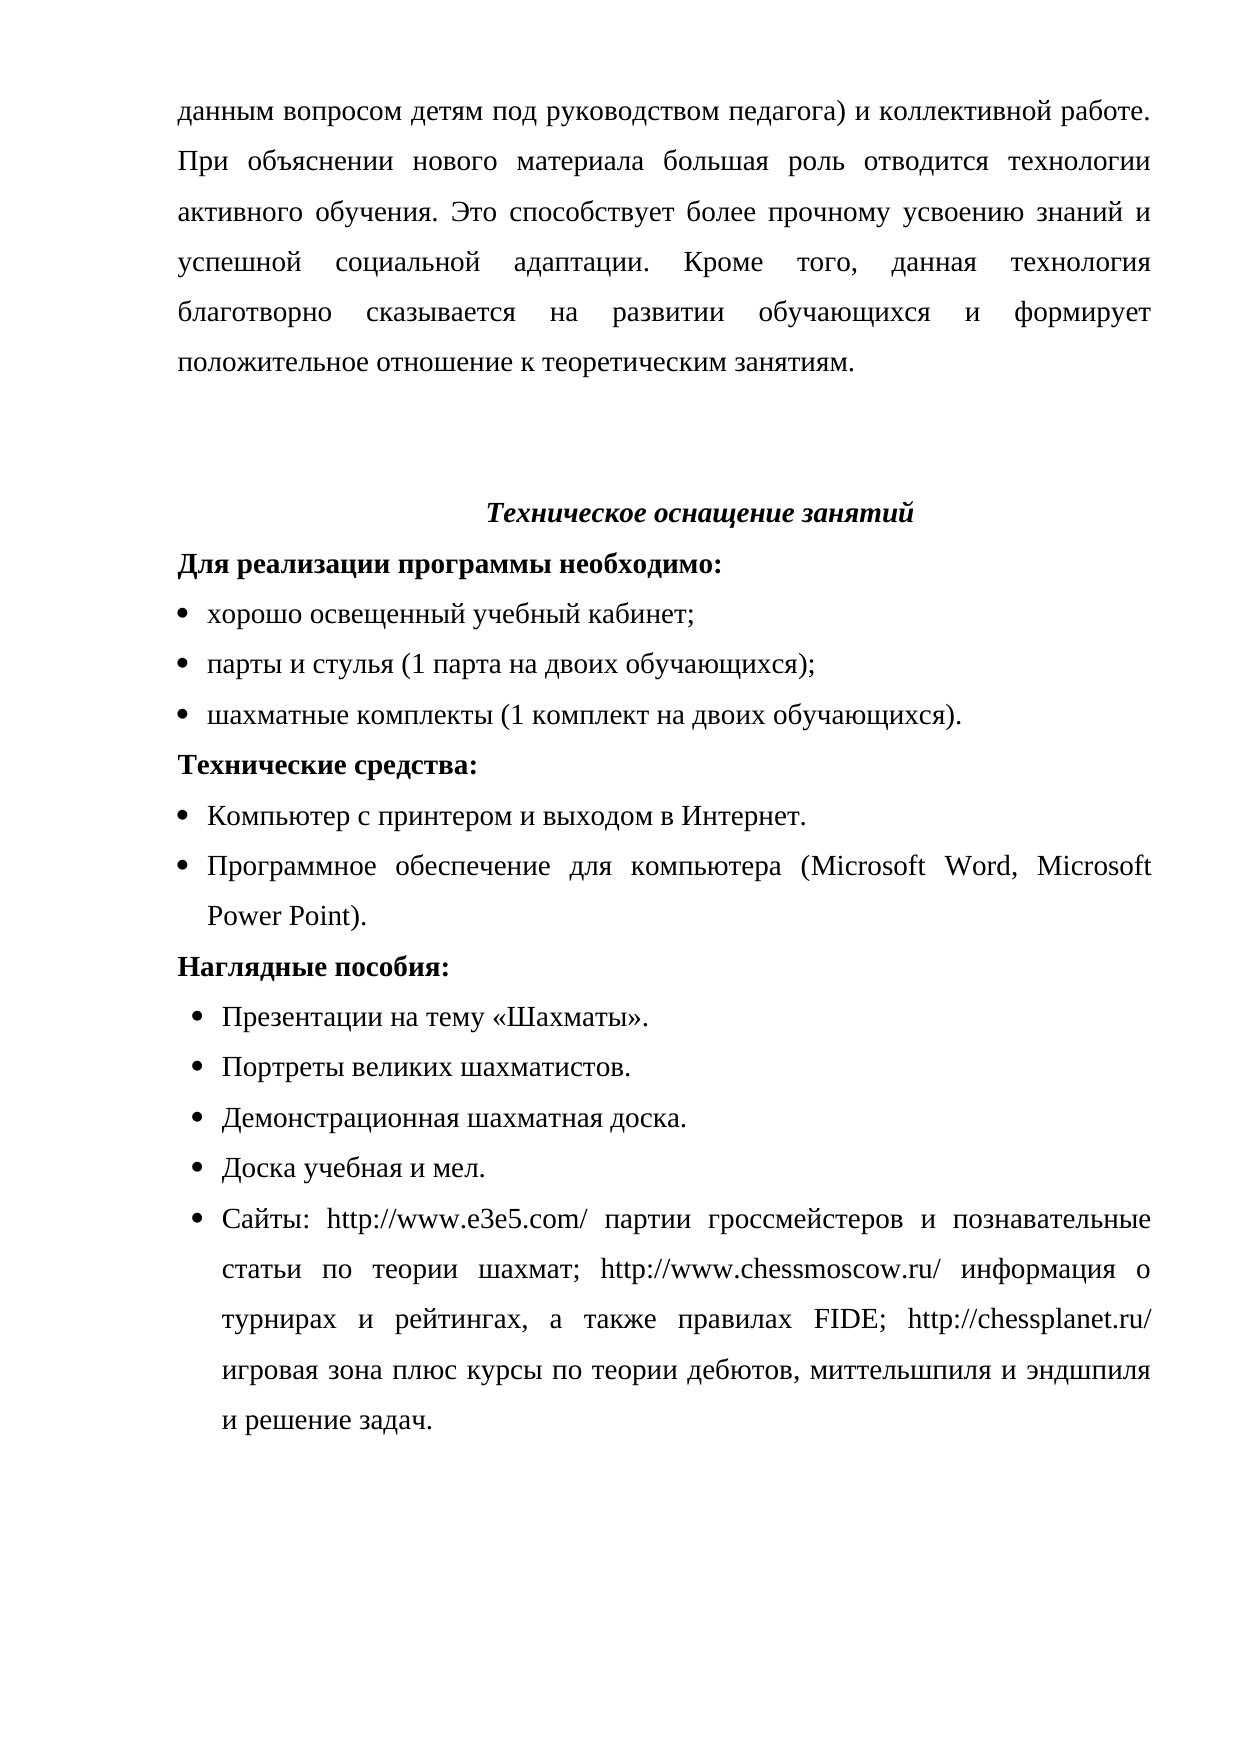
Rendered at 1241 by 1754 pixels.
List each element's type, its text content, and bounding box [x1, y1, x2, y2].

text Для реализации программы необходимо: [177, 546, 1152, 579]
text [177, 93, 1152, 378]
list хорошо освещенный учебный кабинет; [177, 596, 1152, 630]
text Техническое оснащение занятий [177, 496, 1152, 529]
list Демонстрационная шахматная доска. [192, 1100, 1152, 1134]
text Наглядные пособия: [177, 949, 1152, 982]
list Портреты великих шахматистов. [192, 1049, 1152, 1083]
list Программное обеспечение для компьютера (Microsoft Word, Microsoft Power Point). [177, 848, 1152, 932]
list Сайты: http://www.e3e5.com/ партии гроссмейстеров и познавательные статьи по теории шахмат; http://www.chessmoscow.ru/ информация о турнирах и рейтингах, а также правилах FIDE; http://chessplanet.ru/ игровая зона плюс курсы по теории дебютов, миттельшпиля и эндшпиля и решение задач. [192, 1201, 1152, 1436]
list шахматные комплекты (1 комплект на двоих обучающихся). [177, 697, 1152, 731]
list Презентации на тему «Шахматы». [192, 999, 1152, 1033]
text Технические средства: [177, 747, 1152, 781]
list Доска учебная и мел. [192, 1150, 1152, 1184]
list парты и стулья (1 парта на двоих обучающихся); [177, 647, 1152, 680]
list Компьютер с принтером и выходом в Интернет. [177, 798, 1152, 831]
